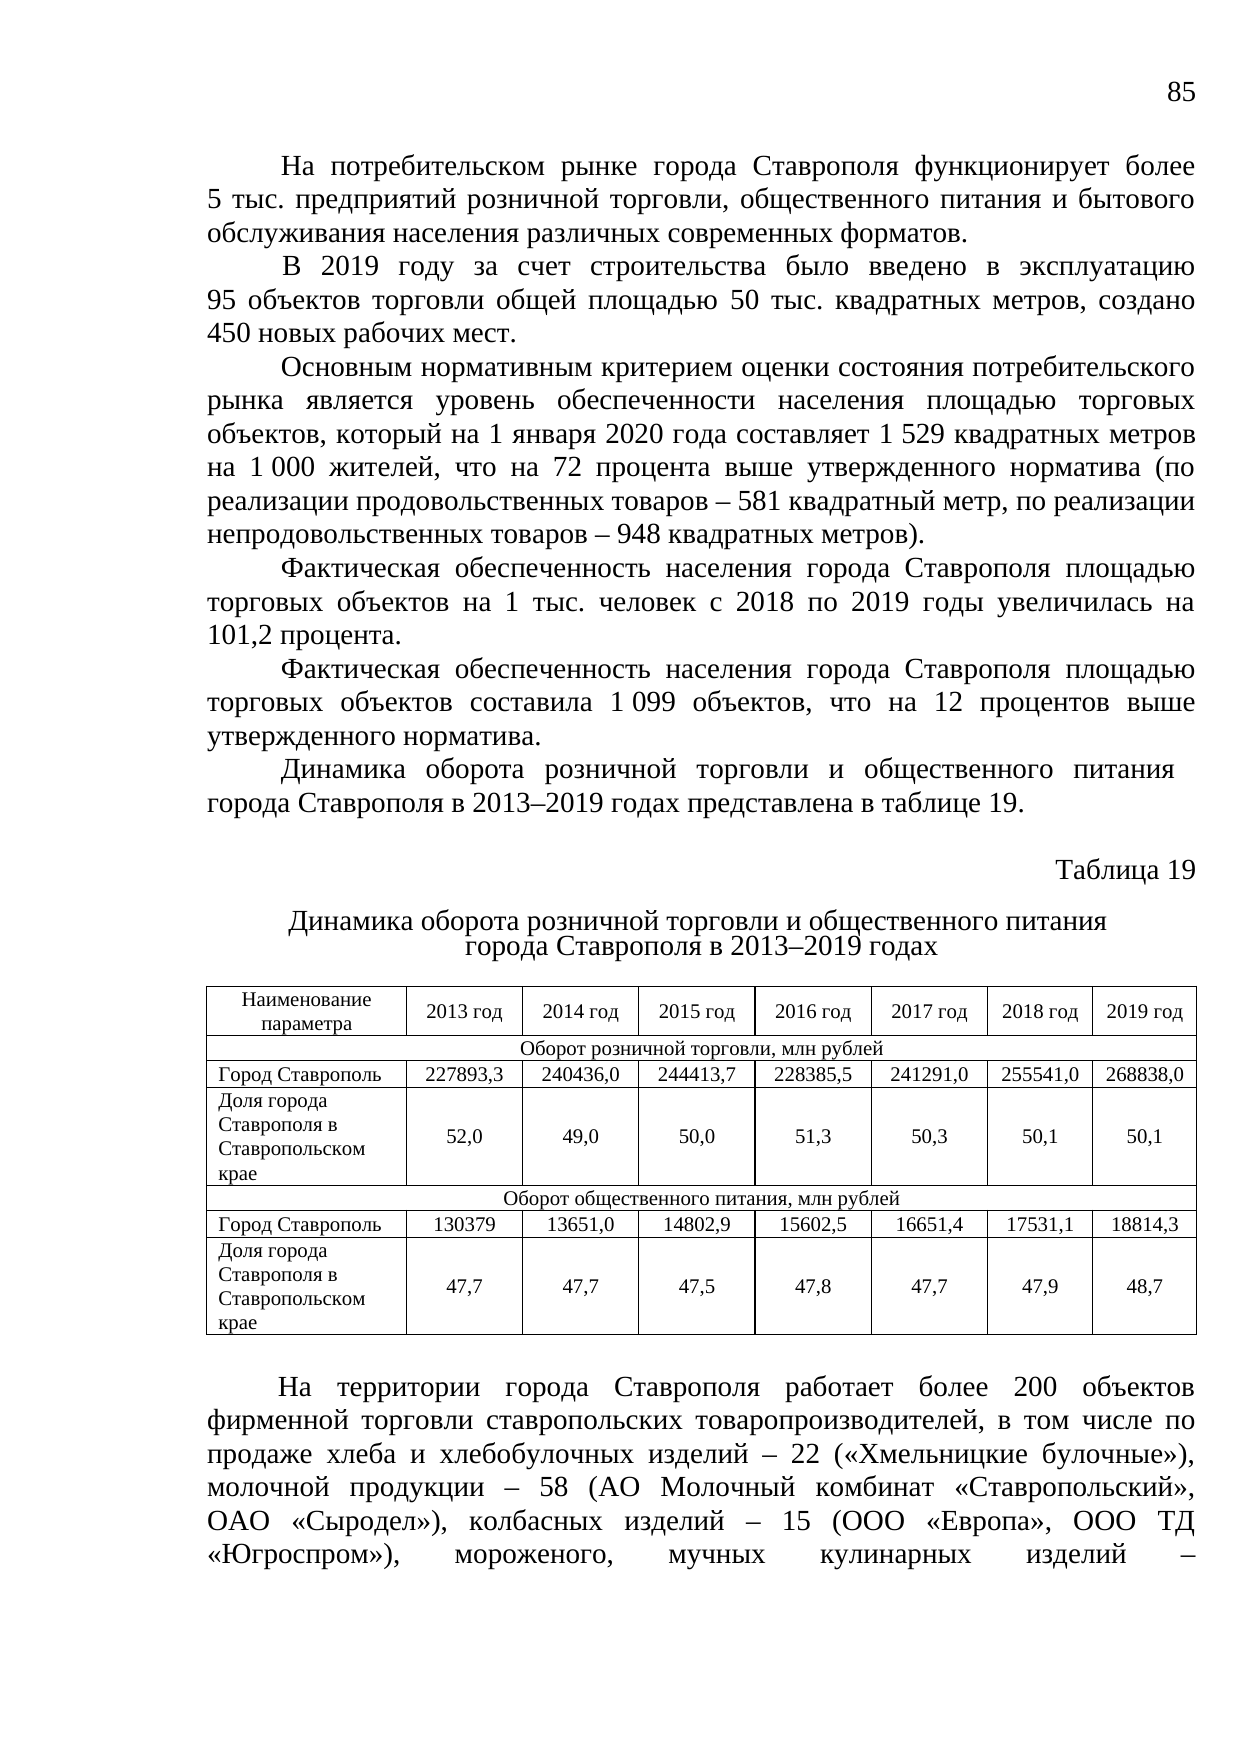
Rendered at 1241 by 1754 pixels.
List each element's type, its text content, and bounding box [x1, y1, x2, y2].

table_cell 48,7 [1093, 1238, 1196, 1334]
text Динамика оборота розничной торговли и общественного питания города Ставрополя в 2013–2019 годах [207, 911, 1196, 961]
table_cell 255541,0 [988, 1061, 1092, 1087]
table_cell 244413,7 [639, 1061, 754, 1087]
table_cell 47,7 [523, 1238, 638, 1334]
text Фактическая обеспеченность населения города Ставрополя площадью торговых объектов на 1 тыс. человек с 2018 по 2019 годы увеличилась на 101,2 процента. [207, 550, 1196, 651]
table_cell 47,5 [639, 1238, 754, 1334]
table_cell Доля города Ставрополя в Ставропольском крае [207, 1088, 406, 1184]
table_cell 50,1 [1093, 1088, 1196, 1184]
table_cell 130379 [407, 1211, 522, 1237]
table_cell 228385,5 [756, 1061, 871, 1087]
table_cell Город Ставрополь [207, 1061, 406, 1087]
text Динамика оборота розничной торговли и общественного питания города Ставрополя в 2013–2019 годах представлена в таблице 19. [207, 751, 1196, 818]
table_cell 47,9 [988, 1238, 1092, 1334]
table_header 2016 год [756, 987, 871, 1035]
table_cell 51,3 [756, 1088, 871, 1184]
table_cell 227893,3 [407, 1061, 522, 1087]
table_header 2014 год [523, 987, 638, 1035]
table_cell 240436,0 [523, 1061, 638, 1087]
table_cell 13651,0 [523, 1211, 638, 1237]
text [207, 1369, 1196, 1570]
text Таблица 19 [207, 852, 1196, 886]
table_cell 50,1 [988, 1088, 1092, 1184]
table_header 2017 год [872, 987, 987, 1035]
table_header 2015 год [639, 987, 754, 1035]
table_cell 15602,5 [756, 1211, 871, 1237]
table_cell Доля города Ставрополя в Ставропольском крае [207, 1238, 406, 1334]
table_cell 47,7 [407, 1238, 522, 1334]
table_header Наименование параметра [207, 987, 406, 1035]
table_cell 18814,3 [1093, 1211, 1196, 1237]
table_cell 17531,1 [988, 1211, 1092, 1237]
table_cell 47,8 [756, 1238, 871, 1334]
table_cell 50,0 [639, 1088, 754, 1184]
table_cell Оборот розничной торговли, млн рублей [207, 1036, 1196, 1060]
table_cell 241291,0 [872, 1061, 987, 1087]
table_cell 14802,9 [639, 1211, 754, 1237]
table_cell 49,0 [523, 1088, 638, 1184]
table_cell 52,0 [407, 1088, 522, 1184]
table_cell Оборот общественного питания, млн рублей [207, 1186, 1196, 1209]
table_cell 16651,4 [872, 1211, 987, 1237]
text В 2019 году за счет строительства было введено в эксплуатацию 95 объектов торговли общей площадью 50 тыс. квадратных метров, создано 450 новых рабочих мест. [207, 248, 1196, 349]
text Фактическая обеспеченность населения города Ставрополя площадью торговых объектов составила 1 099 объектов, что на 12 процентов выше утвержденного норматива. [207, 651, 1196, 751]
table_header 2019 год [1093, 987, 1196, 1035]
table_cell 50,3 [872, 1088, 987, 1184]
table_cell Город Ставрополь [207, 1211, 406, 1237]
table_cell 268838,0 [1093, 1061, 1196, 1087]
text Основным нормативным критерием оценки состояния потребительского рынка является уровень обеспеченности населения площадью торговых объектов, который на 1 января 2020 года составляет 1 529 квадратных метров на 1 000 жителей, что на 72 процента выше утвержденного норматива (по реализации продовольственных товаров – 581 квадратный метр, по реализации непродовольственных товаров – 948 квадратных метров). [207, 349, 1196, 550]
table_header 2013 год [407, 987, 522, 1035]
table_header 2018 год [988, 987, 1092, 1035]
text На потребительском рынке города Ставрополя функционирует более 5 тыс. предприятий розничной торговли, общественного питания и бытового обслуживания населения различных современных форматов. [207, 148, 1196, 248]
table_cell 47,7 [872, 1238, 987, 1334]
